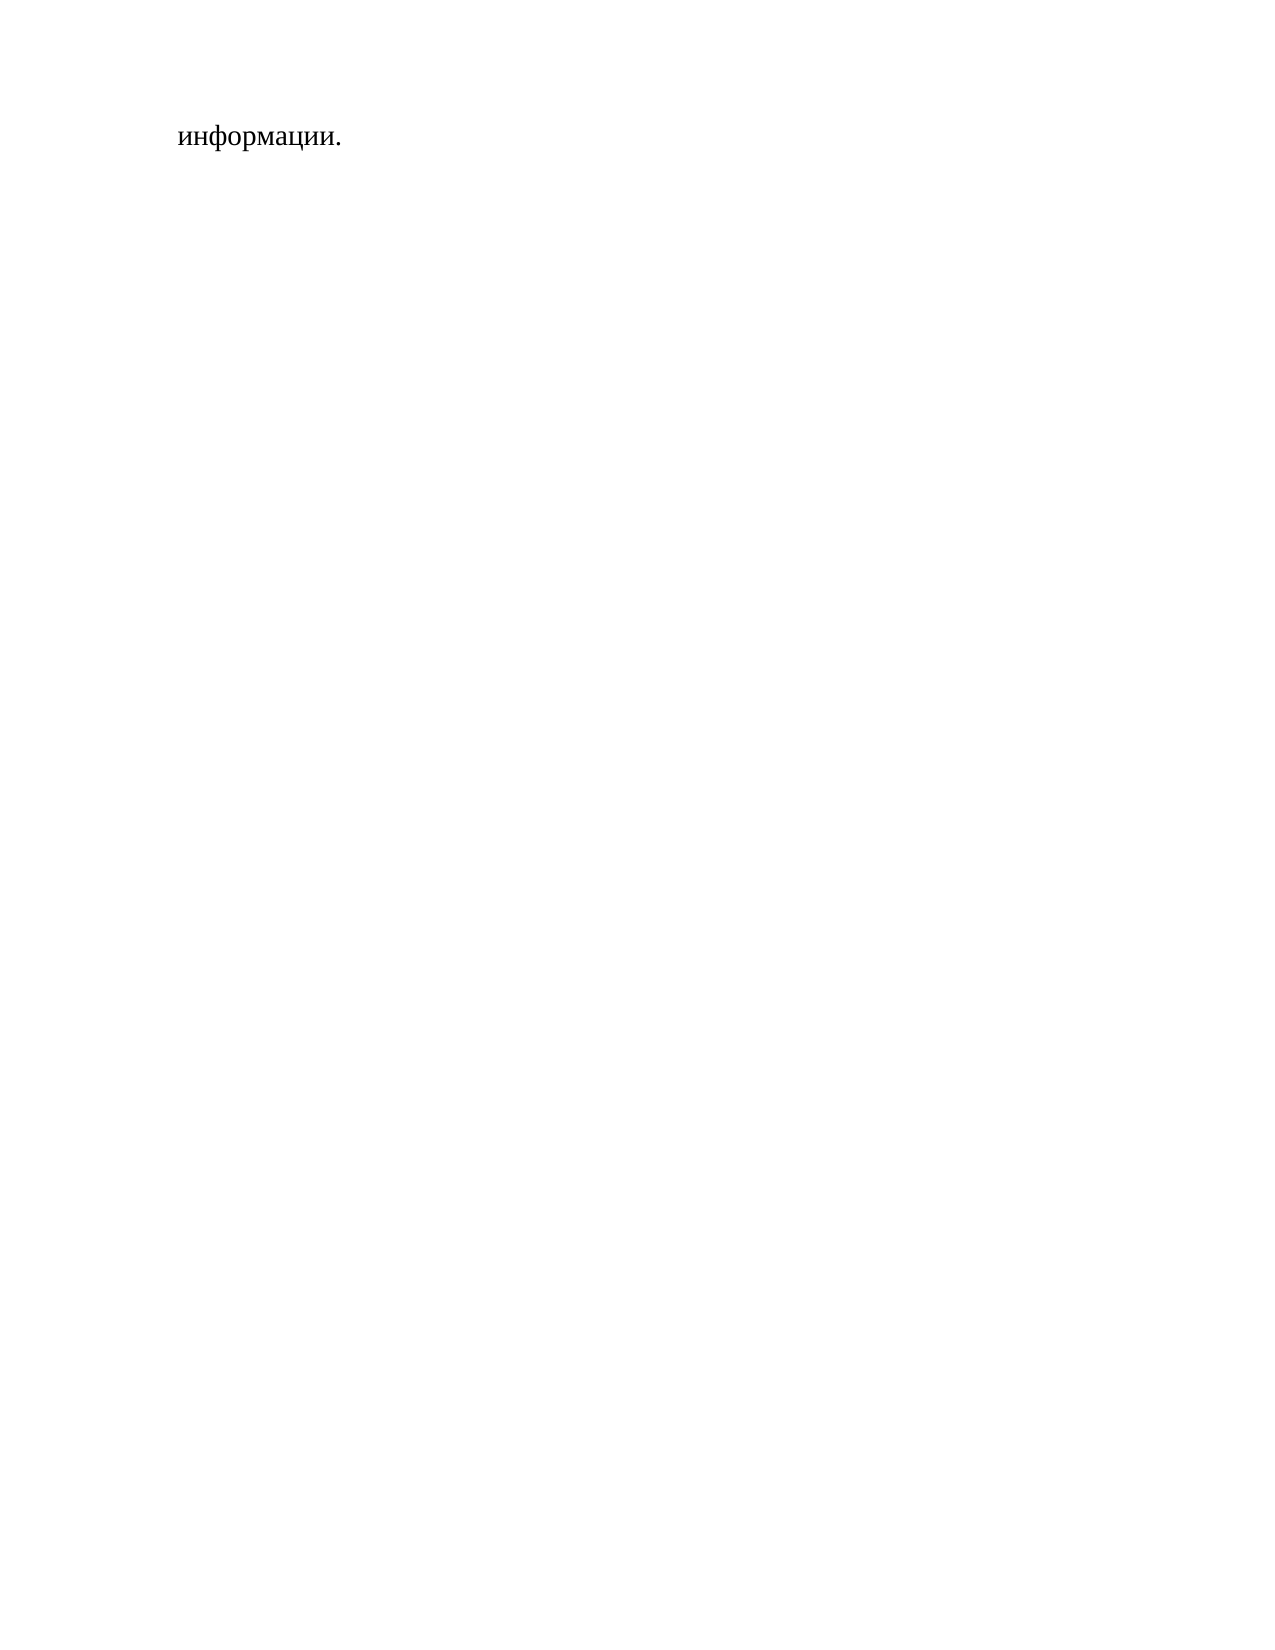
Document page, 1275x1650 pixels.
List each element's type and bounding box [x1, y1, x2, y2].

text [177, 118, 1186, 152]
